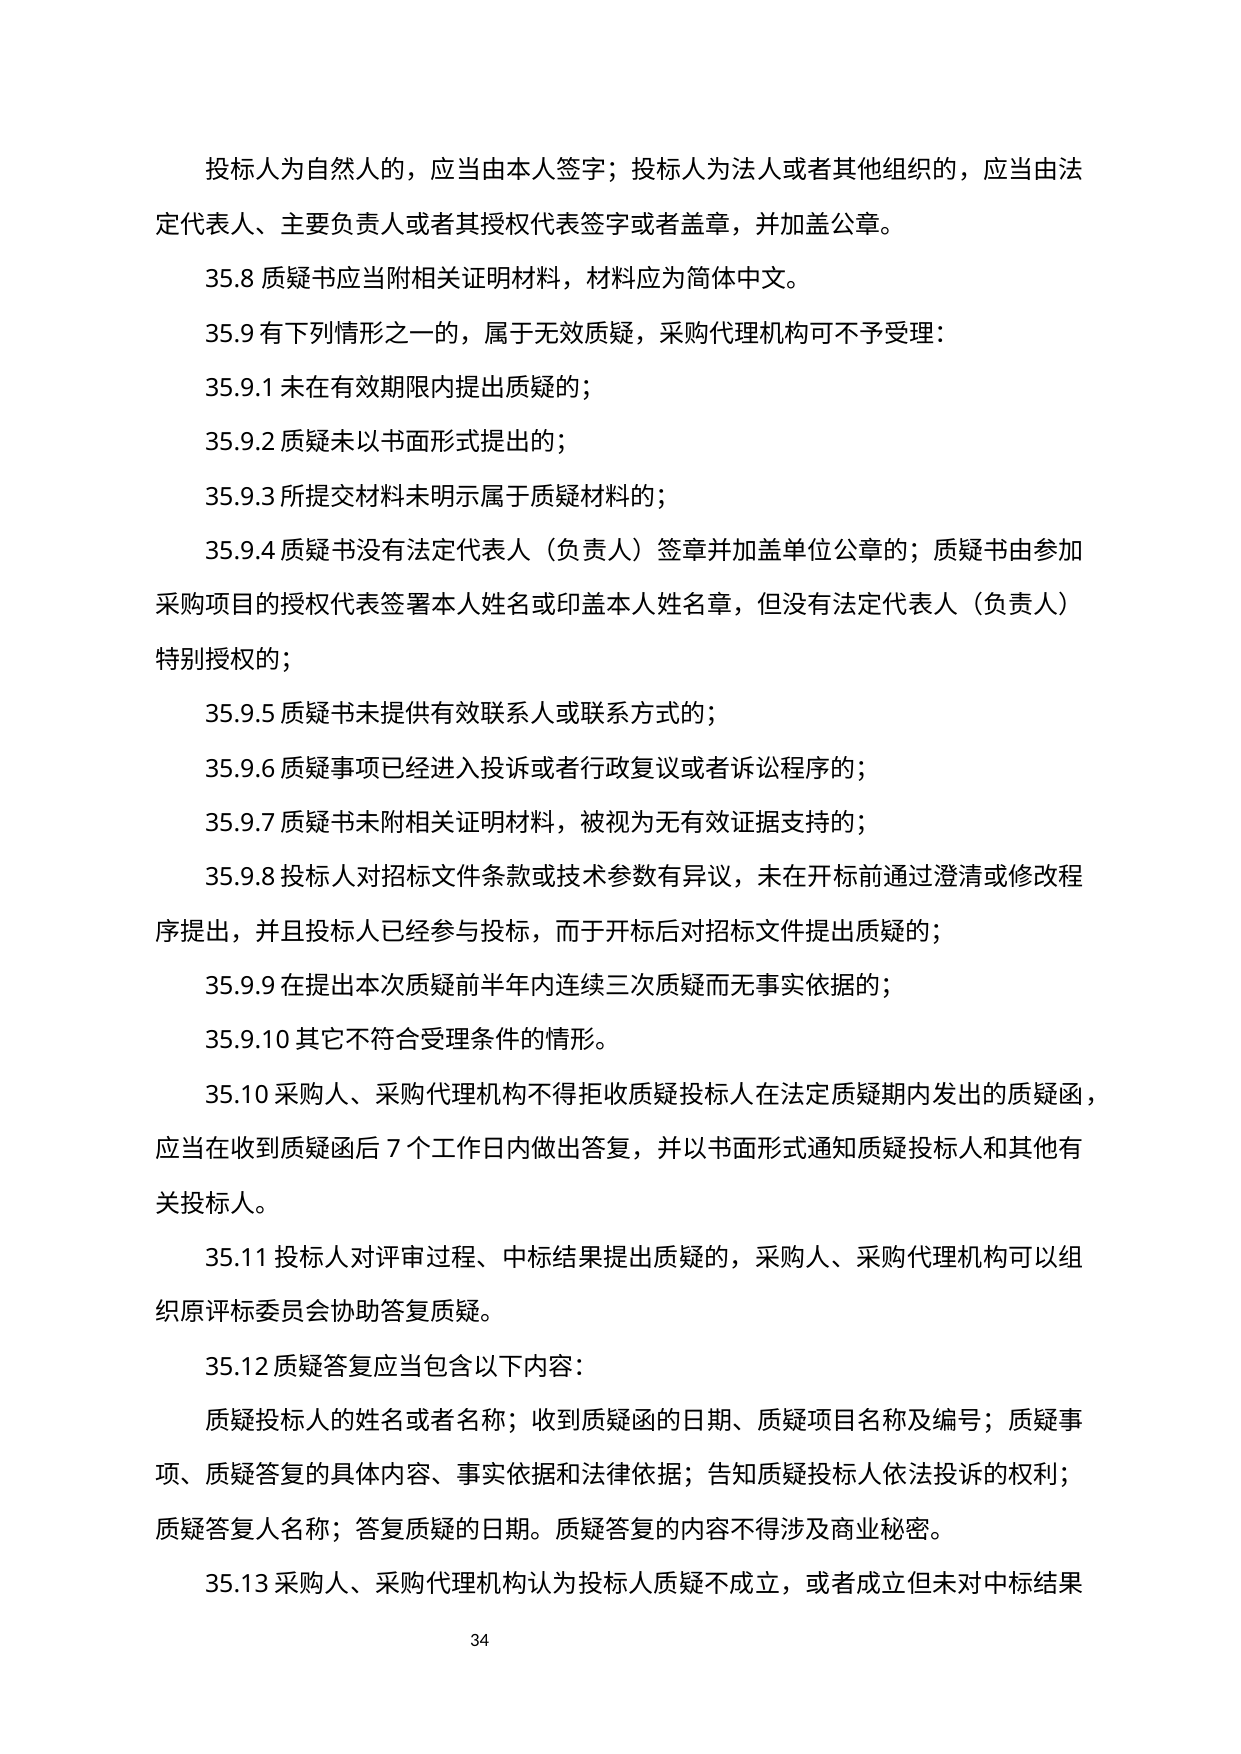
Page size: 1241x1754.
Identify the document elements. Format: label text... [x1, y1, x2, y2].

text 投标人为自然人的，应当由本人签字；投标人为法人或者其他组织的，应当由法定代表人、主要负责人或者其授权代表签字或者盖章，并加盖公章。 [155, 150, 1085, 241]
text 35.11投标人对评审过程、中标结果提出质疑的，采购人、采购代理机构可以组织原评标委员会协助答复质疑。 [155, 1237, 1085, 1328]
text 35.10采购人、采购代理机构不得拒收质疑投标人在法定质疑期内发出的质疑函，应当在收到质疑函后7个工作日内做出答复，并以书面形式通知质疑投标人和其他有关投标人。 [155, 1074, 1085, 1219]
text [155, 1564, 1085, 1600]
text 35.9.5质疑书未提供有效联系人或联系方式的； [155, 694, 1085, 730]
text 35.9.7质疑书未附相关证明材料，被视为无有效证据支持的； [155, 802, 1085, 839]
text 35.9.1未在有效期限内提出质疑的； [155, 367, 1085, 404]
text 35.9.4质疑书没有法定代表人（负责人）签章并加盖单位公章的；质疑书由参加采购项目的授权代表签署本人姓名或印盖本人姓名章，但没有法定代表人（负责人）特别授权的； [155, 531, 1085, 676]
text 35.12质疑答复应当包含以下内容： [155, 1346, 1085, 1382]
text 35.9.3所提交材料未明示属于质疑材料的； [155, 476, 1085, 512]
text 质疑投标人的姓名或者名称；收到质疑函的日期、质疑项目名称及编号；质疑事项、质疑答复的具体内容、事实依据和法律依据；告知质疑投标人依法投诉的权利；质疑答复人名称；答复质疑的日期。质疑答复的内容不得涉及商业秘密。 [155, 1401, 1085, 1546]
text 35.9.9在提出本次质疑前半年内连续三次质疑而无事实依据的； [155, 966, 1085, 1002]
text 35.9有下列情形之一的，属于无效质疑，采购代理机构可不予受理： [155, 313, 1085, 349]
text 35.9.6质疑事项已经进入投诉或者行政复议或者诉讼程序的； [155, 748, 1085, 784]
text 35.9.2质疑未以书面形式提出的； [155, 422, 1085, 458]
text 35.8 质疑书应当附相关证明材料，材料应为简体中文。 [155, 259, 1085, 295]
text 35.9.8投标人对招标文件条款或技术参数有异议，未在开标前通过澄清或修改程序提出，并且投标人已经参与投标，而于开标后对招标文件提出质疑的； [155, 857, 1085, 947]
text 35.9.10其它不符合受理条件的情形。 [155, 1020, 1085, 1056]
